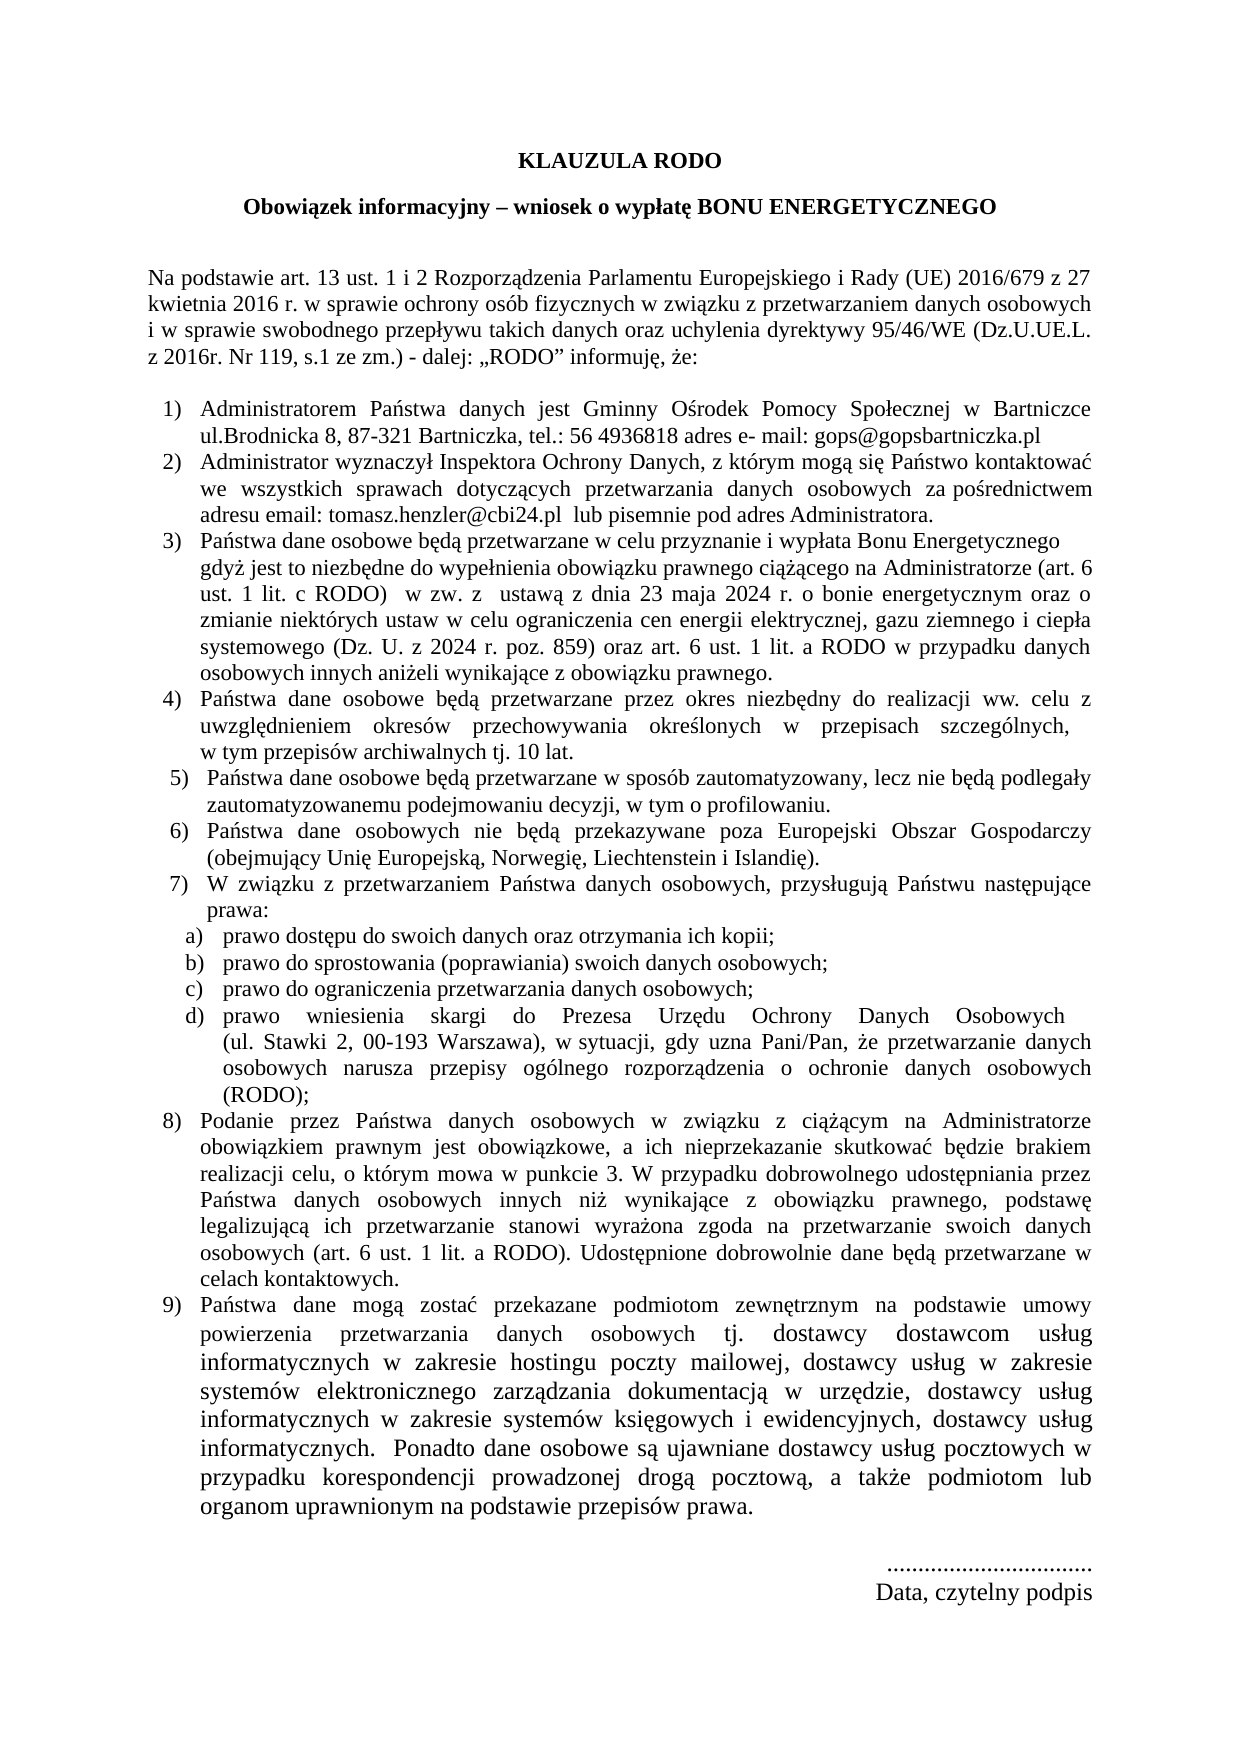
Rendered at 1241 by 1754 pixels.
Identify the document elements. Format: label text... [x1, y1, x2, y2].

list W związku z przetwarzaniem Państwa danych osobowych, przysługują Państwu następujące prawa: [169, 870, 1093, 923]
text Data, czytelny podpis [207, 1577, 1093, 1606]
list prawo dostępu do swoich danych oraz otrzymania ich kopii; [185, 923, 1093, 949]
text gdyż jest to niezbędne do wypełnienia obowiązku prawnego ciążącego na Administratorze (art. 6 ust. 1 lit. c RODO) w zw. z ustawą z dnia 23 maja 2024 r. o bonie energetycznym oraz o zmianie niektórych ustaw w celu ograniczenia cen energii elektrycznej, gazu ziemnego i ciepła systemowego (Dz. U. z 2024 r. poz. 859) oraz art. 6 ust. 1 lit. a RODO w przypadku danych osobowych innych aniżeli wynikające z obowiązku prawnego. [200, 554, 1093, 685]
list prawo do sprostowania (poprawiania) swoich danych osobowych; [185, 949, 1093, 975]
text KLAUZULA RODO [148, 148, 1093, 174]
list Administratorem Państwa danych jest Gminny Ośrodek Pomocy Społecznej w Bartniczce ul.Brodnicka 8, 87-321 Bartniczka, tel.: 56 4936818 adres e- mail: gops@gopsbartniczka.pl [162, 396, 1093, 448]
list prawo do ograniczenia przetwarzania danych osobowych; [185, 975, 1093, 1002]
list Państwa dane osobowe będą przetwarzane w sposób zautomatyzowany, lecz nie będą podlegały zautomatyzowanemu podejmowaniu decyzji, w tym o profilowaniu. [169, 764, 1093, 817]
list Państwa dane mogą zostać przekazane podmiotom zewnętrznym na podstawie umowy powierzenia przetwarzania danych osobowych tj. dostawcy dostawcom usług informatycznych w zakresie hostingu poczty mailowej, dostawcy usług w zakresie systemów elektronicznego zarządzania dokumentacją w urzędzie, dostawcy usług informatycznych w zakresie systemów księgowych i ewidencyjnych, dostawcy usług informatycznych. Ponadto dane osobowe są ujawniane dostawcy usług pocztowych w przypadku korespondencji prowadzonej drogą pocztową, a także podmiotom lub organom uprawnionym na podstawie przepisów prawa. [162, 1292, 1093, 1519]
list Państwa dane osobowe będą przetwarzane w celu przyznanie i wypłata Bonu Energetycznego [162, 527, 1093, 554]
list Podanie przez Państwa danych osobowych w związku z ciążącym na Administratorze obowiązkiem prawnym jest obowiązkowe, a ich nieprzekazanie skutkować będzie brakiem realizacji celu, o którym mowa w punkcie 3. W przypadku dobrowolnego udostępniania przez Państwa danych osobowych innych niż wynikające z obowiązku prawnego, podstawę legalizującą ich przetwarzanie stanowi wyrażona zgoda na przetwarzanie swoich danych osobowych (art. 6 ust. 1 lit. a RODO). Udostępnione dobrowolnie dane będą przetwarzane w celach kontaktowych. [162, 1107, 1093, 1292]
text Na podstawie art. 13 ust. 1 i 2 Rozporządzenia Parlamentu Europejskiego i Rady (UE) 2016/679 z 27 kwietnia 2016 r. w sprawie ochrony osób fizycznych w związku z przetwarzaniem danych osobowych i w sprawie swobodnego przepływu takich danych oraz uchylenia dyrektywy 95/46/WE (Dz.U.UE.L. z 2016r. Nr 119, s.1 ze zm.) - dalej: „RODO” informuję, że: [148, 264, 1093, 369]
list Administrator wyznaczył Inspektora Ochrony Danych, z którym mogą się Państwo kontaktować we wszystkich sprawach dotyczących przetwarzania danych osobowych za pośrednictwem adresu email: tomasz.henzler@cbi24.pl lub pisemnie pod adres Administratora. [162, 448, 1093, 527]
list Państwa dane osobowe będą przetwarzane przez okres niezbędny do realizacji ww. celu z uwzględnieniem okresów przechowywania określonych w przepisach szczególnych, w tym przepisów archiwalnych tj. 10 lat. [162, 685, 1093, 764]
text ................................. [207, 1548, 1093, 1577]
text Obowiązek informacyjny – wniosek o wypłatę BONU ENERGETYCZNEGO [148, 193, 1093, 247]
list Państwa dane osobowych nie będą przekazywane poza Europejski Obszar Gospodarczy (obejmujący Unię Europejską, Norwegię, Liechtenstein i Islandię). [169, 817, 1093, 870]
list prawo wniesienia skargi do Prezesa Urzędu Ochrony Danych Osobowych (ul. Stawki 2, 00-193 Warszawa), w sytuacji, gdy uzna Pani/Pan, że przetwarzanie danych osobowych narusza przepisy ogólnego rozporządzenia o ochronie danych osobowych (RODO); [185, 1002, 1093, 1107]
